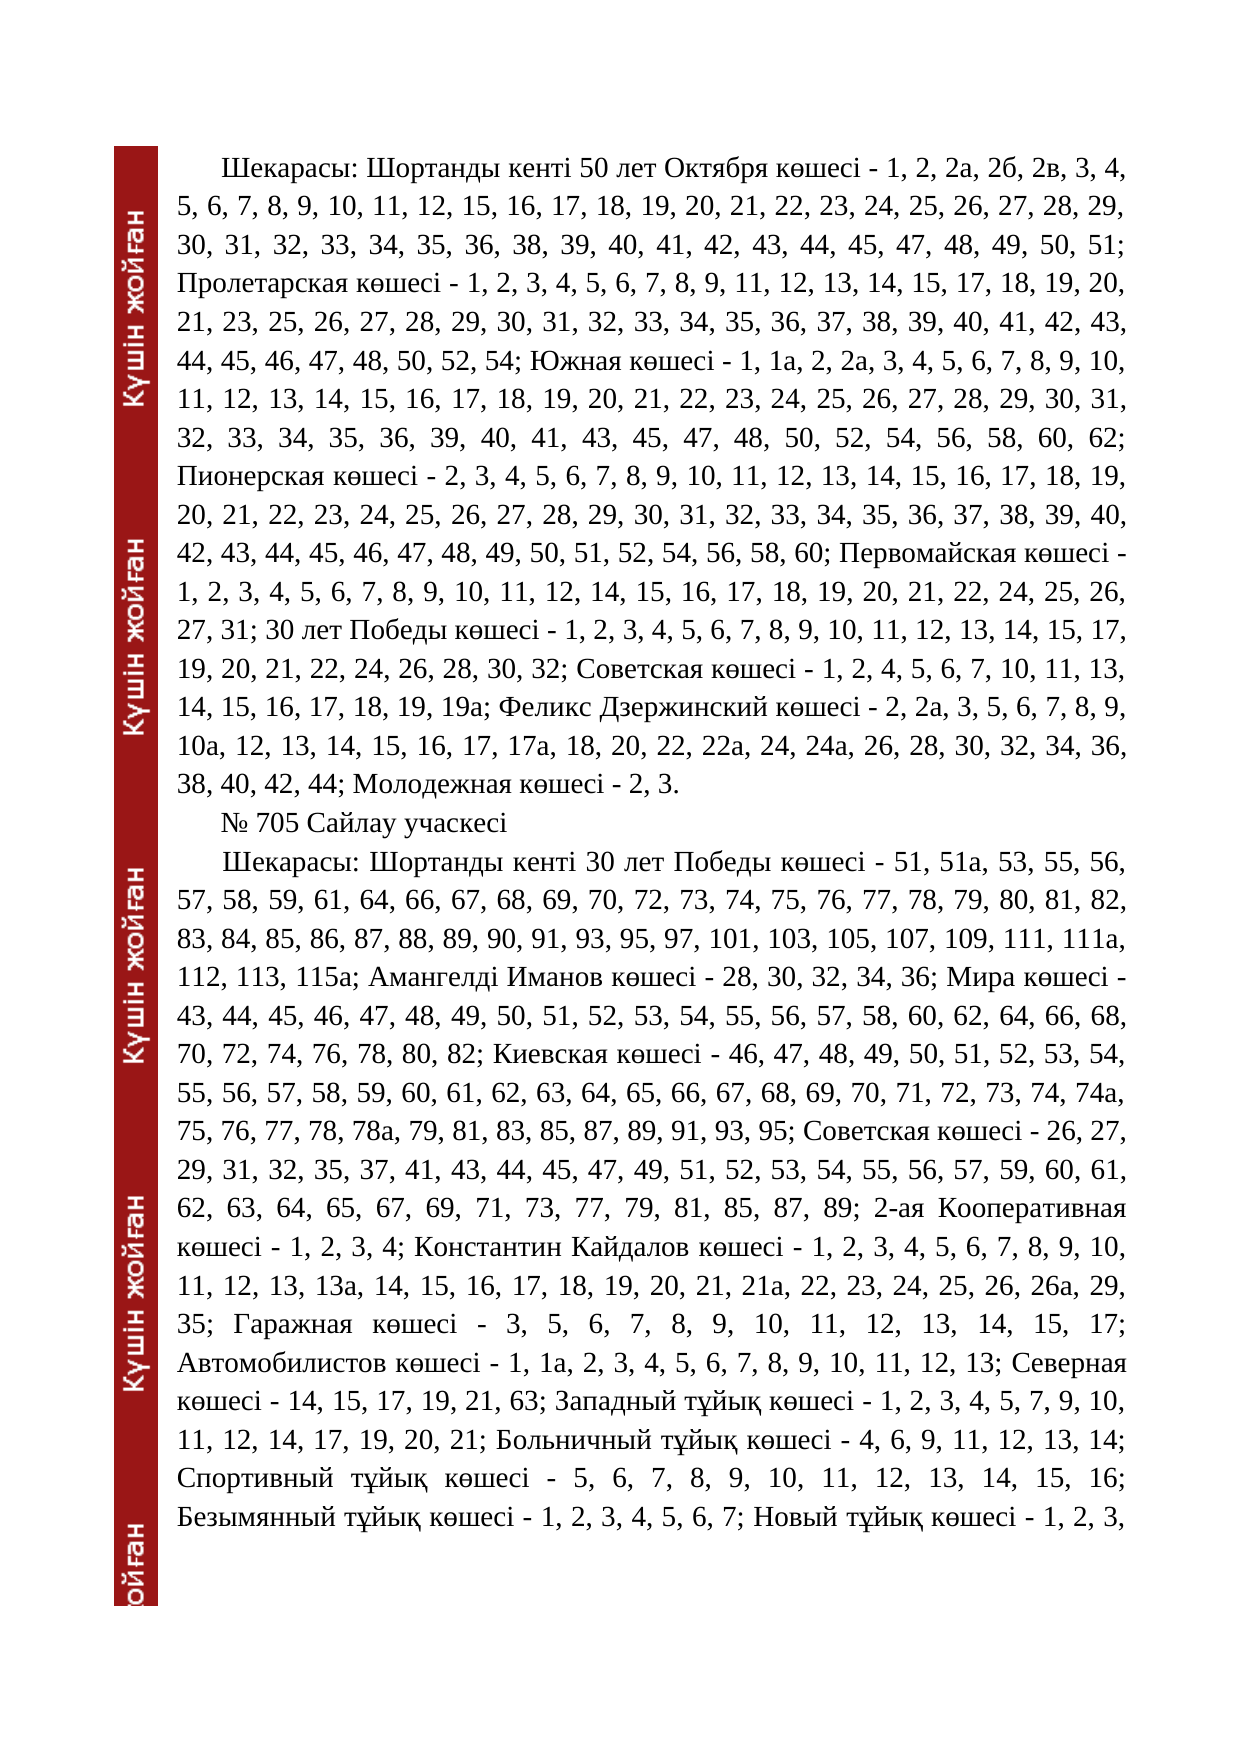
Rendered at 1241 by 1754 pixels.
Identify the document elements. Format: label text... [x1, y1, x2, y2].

text № 705 Сайлау учаскесі [112, 805, 1128, 839]
text Шекарасы: Шортанды кенті 50 лет Октября көшесі - 1, 2, 2а, 2б, 2в, 3, 4, 5, 6, 7, 8, 9, 10, 11, 12, 15, 16, 17, 18, 19, 20, 21, 22, 23, 24, 25, 26, 27, 28, 29, 30, 31, 32, 33, 34, 35, 36, 38, 39, 40, 41, 42, 43, 44, 45, 47, 48, 49, 50, 51; Пролетарская көшесі - 1, 2, 3, 4, 5, 6, 7, 8, 9, 11, 12, 13, 14, 15, 17, 18, 19, 20, 21, 23, 25, 26, 27, 28, 29, 30, 31, 32, 33, 34, 35, 36, 37, 38, 39, 40, 41, 42, 43, 44, 45, 46, 47, 48, 50, 52, 54; Южная көшесі - 1, 1а, 2, 2а, 3, 4, 5, 6, 7, 8, 9, 10, 11, 12, 13, 14, 15, 16, 17, 18, 19, 20, 21, 22, 23, 24, 25, 26, 27, 28, 29, 30, 31, 32, 33, 34, 35, 36, 39, 40, 41, 43, 45, 47, 48, 50, 52, 54, 56, 58, 60, 62; Пионерская көшесі - 2, 3, 4, 5, 6, 7, 8, 9, 10, 11, 12, 13, 14, 15, 16, 17, 18, 19, 20, 21, 22, 23, 24, 25, 26, 27, 28, 29, 30, 31, 32, 33, 34, 35, 36, 37, 38, 39, 40, 42, 43, 44, 45, 46, 47, 48, 49, 50, 51, 52, 54, 56, 58, 60; Первомайская көшесі - 1, 2, 3, 4, 5, 6, 7, 8, 9, 10, 11, 12, 14, 15, 16, 17, 18, 19, 20, 21, 22, 24, 25, 26, 27, 31; 30 лет Победы көшесі - 1, 2, 3, 4, 5, 6, 7, 8, 9, 10, 11, 12, 13, 14, 15, 17, 19, 20, 21, 22, 24, 26, 28, 30, 32; Советская көшесі - 1, 2, 4, 5, 6, 7, 10, 11, 13, 14, 15, 16, 17, 18, 19, 19а; Феликс Дзержинский көшесі - 2, 2а, 3, 5, 6, 7, 8, 9, 10а, 12, 13, 14, 15, 16, 17, 17а, 18, 20, 22, 22а, 24, 24а, 26, 28, 30, 32, 34, 36, 38, 40, 42, 44; Молодежная көшесі - 2, 3. [112, 150, 1128, 800]
picture [114, 800, 158, 805]
picture [114, 1532, 158, 1606]
picture [114, 146, 158, 150]
picture [114, 839, 158, 844]
